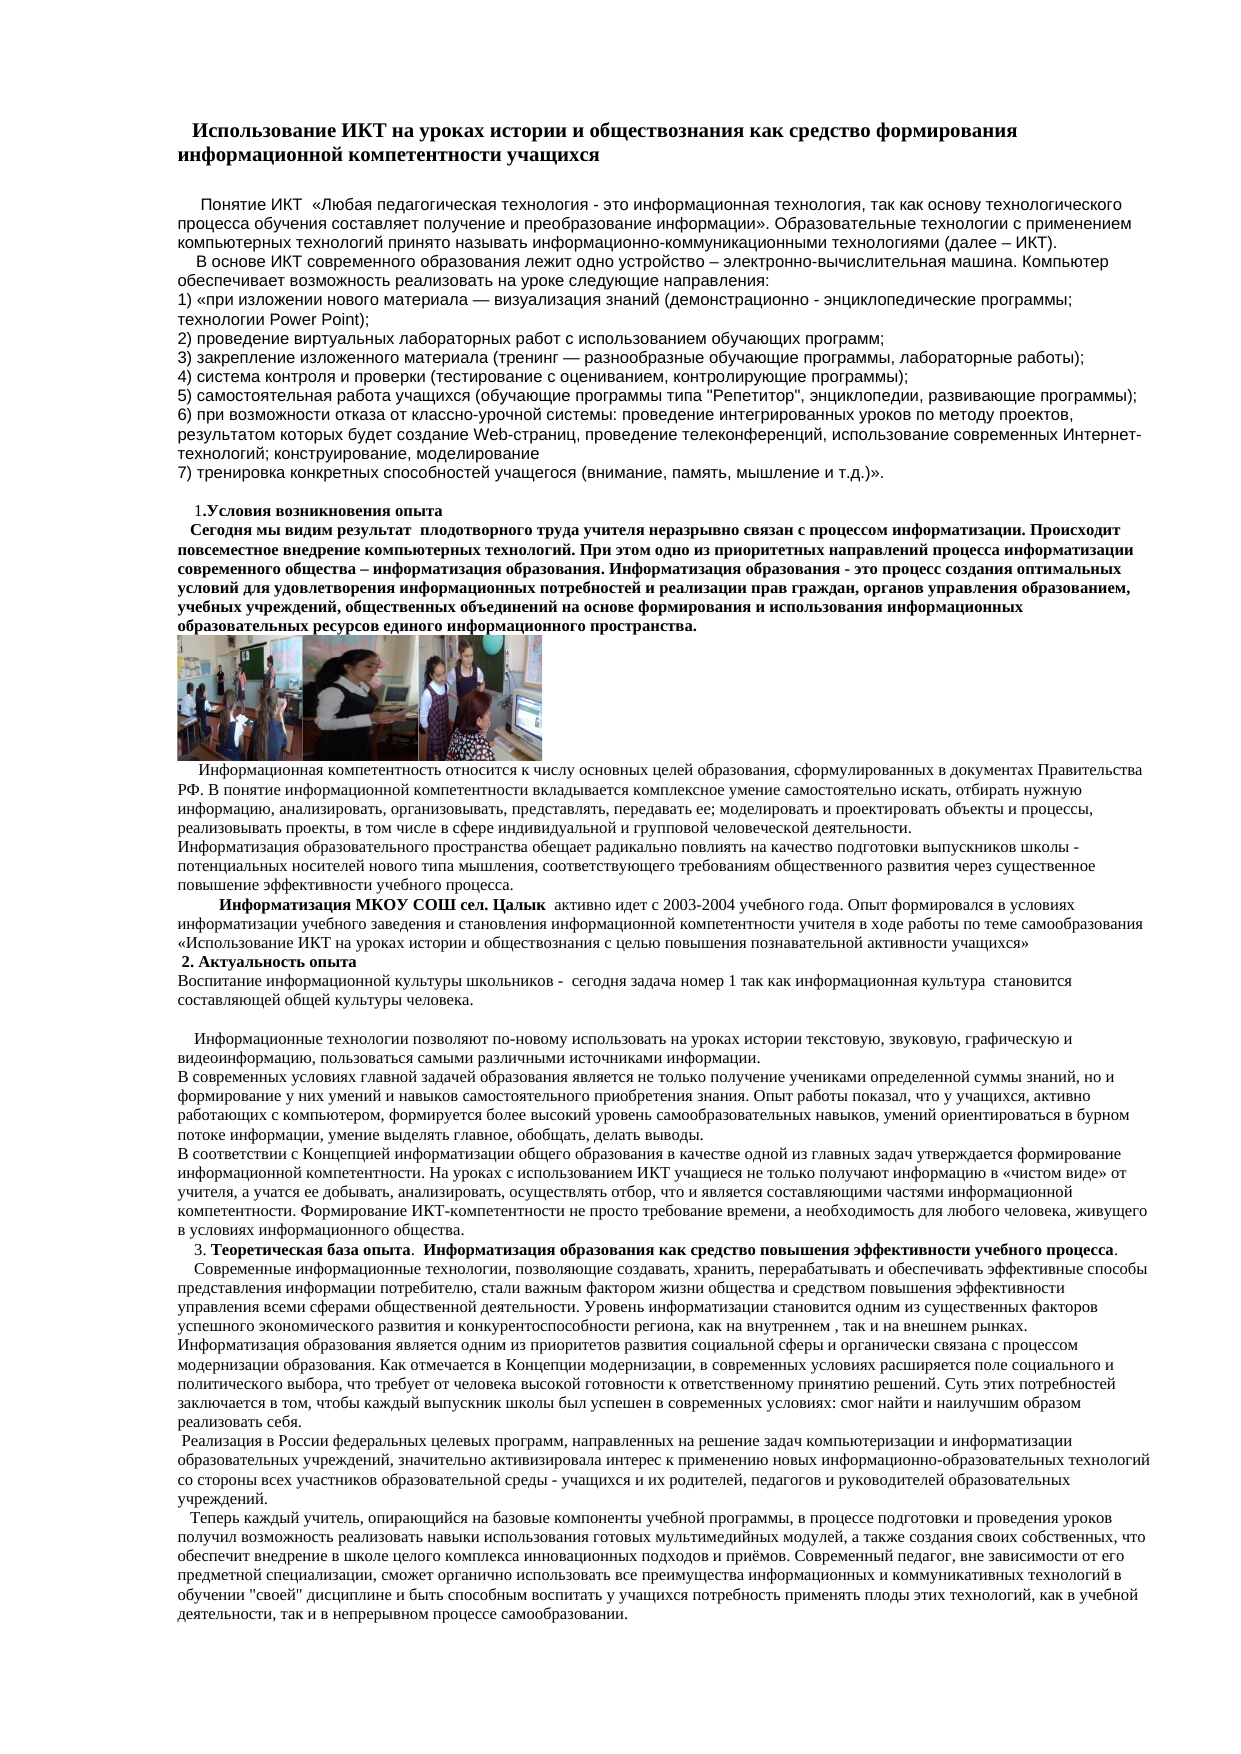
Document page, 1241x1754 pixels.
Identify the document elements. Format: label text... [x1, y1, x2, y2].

text Понятие ИКТ «Любая педагогическая технология - это информационная технология, так как основу технологического процесса обучения составляет получение и преобразование информации». Образовательные технологии с применением компьютерных технологий принято называть информационно-коммуникационными технологиями (далее – ИКТ). В основе ИКТ современного образования лежит одно устройство – электронно-вычислительная машина. Компьютер обеспечивает возможность реализовать на уроке следующие направления: 1) «при изложении нового материала — визуализация знаний (демонстрационно - энциклопедические программы; технологии Power Point); 2) проведение виртуальных лабораторных работ с использованием обучающих программ; 3) закрепление изложенного материала (тренинг — разнообразные обучающие программы, лабораторные работы); 4) система контроля и проверки (тестирование с оцениванием, контролирующие программы); 5) самостоятельная работа учащихся (обучающие программы типа "Репетитор", энциклопедии, развивающие программы); 6) при возможности отказа от классно-урочной системы: проведение интегрированных уроков по методу проектов, результатом которых будет создание Web-страниц, проведение телеконференций, использование современных Интернет-технологий; конструирование, моделирование 7) тренировка конкретных способностей учащегося (внимание, память, мышление и т.д.)». [177, 194, 1152, 482]
text Информационная компетентность относится к числу основных целей образования, сформулированных в документах Правительства РФ. В понятие информационной компетентности вкладывается комплексное умение самостоятельно искать, отбирать нужную информацию, анализировать, организовывать, представлять, передавать ее; моделировать и проектировать объекты и процессы, реализовывать проекты, в том числе в сфере индивидуальной и групповой человеческой деятельности. Информатизация образовательного пространства обещает радикально повлиять на качество подготовки выпускников школы - потенциальных носителей нового типа мышления, соответствующего требованиям общественного развития через существенное повышение эффективности учебного процесса. Информатизация МКОУ СОШ сел. Цалык активно идет с 2003-2004 учебного года. Опыт формировался в условиях информатизации учебного заведения и становления информационной компетентности учителя в ходе работы по теме самообразования «Использование ИКТ на уроках истории и обществознания с целью повышения познавательной активности учащихся» [177, 760, 1152, 952]
text 1.Условия возникновения опыта Сегодня мы видим результат плодотворного труда учителя неразрывно связан с процессом информатизации. Происходит повсеместное внедрение компьютерных технологий. При этом одно из приоритетных направлений процесса информатизации современного общества – информатизация образования. Информатизация образования - это процесс создания оптимальных условий для удовлетворения информационных потребностей и реализации прав граждан, органов управления образованием, учебных учреждений, общественных объединений на основе формирования и использования информационных образовательных ресурсов единого информационного пространства. [177, 501, 1152, 635]
text 2. Актуальность опыта Воспитание информационной культуры школьников - сегодня задача номер 1 так как информационная культура становится составляющей общей культуры человека. Информационные технологии позволяют по-новому использовать на уроках истории текстовую, звуковую, графическую и видеоинформацию, пользоваться самыми различными источниками информации. В современных условиях главной задачей образования является не только получение учениками определенной суммы знаний, но и формирование у них умений и навыков самостоятельного приобретения знания. Опыт работы показал, что у учащихся, активно работающих с компьютером, формируется более высокий уровень самообразовательных навыков, умений ориентироваться в бурном потоке информации, умение выделять главное, обобщать, делать выводы. В соответствии с Концепцией информатизации общего образования в качестве одной из главных задач утверждается формирование информационной компетентности. На уроках с использованием ИКТ учащиеся не только получают информацию в «чистом виде» от учителя, а учатся ее добывать, анализировать, осуществлять отбор, что и является составляющими частями информационной компетентности. Формирование ИКТ-компетентности не просто требование времени, а необходимость для любого человека, живущего в условиях информационного общества. 3. Теоретическая база опыта. Информатизация образования как средство повышения эффективности учебного процесса. Современные информационные технологии, позволяющие создавать, хранить, перерабатывать и обеспечивать эффективные способы представления информации потребителю, стали важным фактором жизни общества и средством повышения эффективности управления всеми сферами общественной деятельности. Уровень информатизации становится одним из существенных факторов успешного экономического развития и конкурентоспособности региона, как на внутреннем , так и на внешнем рынках. Информатизация образования является одним из приоритетов развития социальной сферы и органически связана с процессом модернизации образования. Как отмечается в Концепции модернизации, в современных условиях расширяется поле социального и политического выбора, что требует от человека высокой готовности к ответственному принятию решений. Суть этих потребностей заключается в том, чтобы каждый выпускник школы был успешен в современных условиях: смог найти и наилучшим образом реализовать себя. Реализация в России федеральных целевых программ, направленных на решение задач компьютеризации и информатизации образовательных учреждений, значительно активизировала интерес к применению новых информационно-образовательных технологий со стороны всех участников образовательной среды - учащихся и их родителей, педагогов и руководителей образовательных учреждений. Теперь каждый учитель, опирающийся на базовые компоненты учебной программы, в процессе подготовки и проведения уроков получил возможность реализовать навыки использования готовых мультимедийных модулей, а также создания своих собственных, что обеспечит внедрение в школе целого комплекса инновационных подходов и приёмов. Современный педагог, вне зависимости от его предметной специализации, сможет органично использовать все преимущества информационных и коммуникативных технологий в обучении "своей" дисциплине и быть способным воспитать у учащихся потребность применять плоды этих технологий, как в учебной деятельности, так и в непрерывном процессе самообразовании. [177, 952, 1152, 1623]
picture [177, 635, 543, 761]
text Использование ИКТ на уроках истории и обществознания как средство формирования информационной компетентности учащихся [177, 118, 1152, 166]
